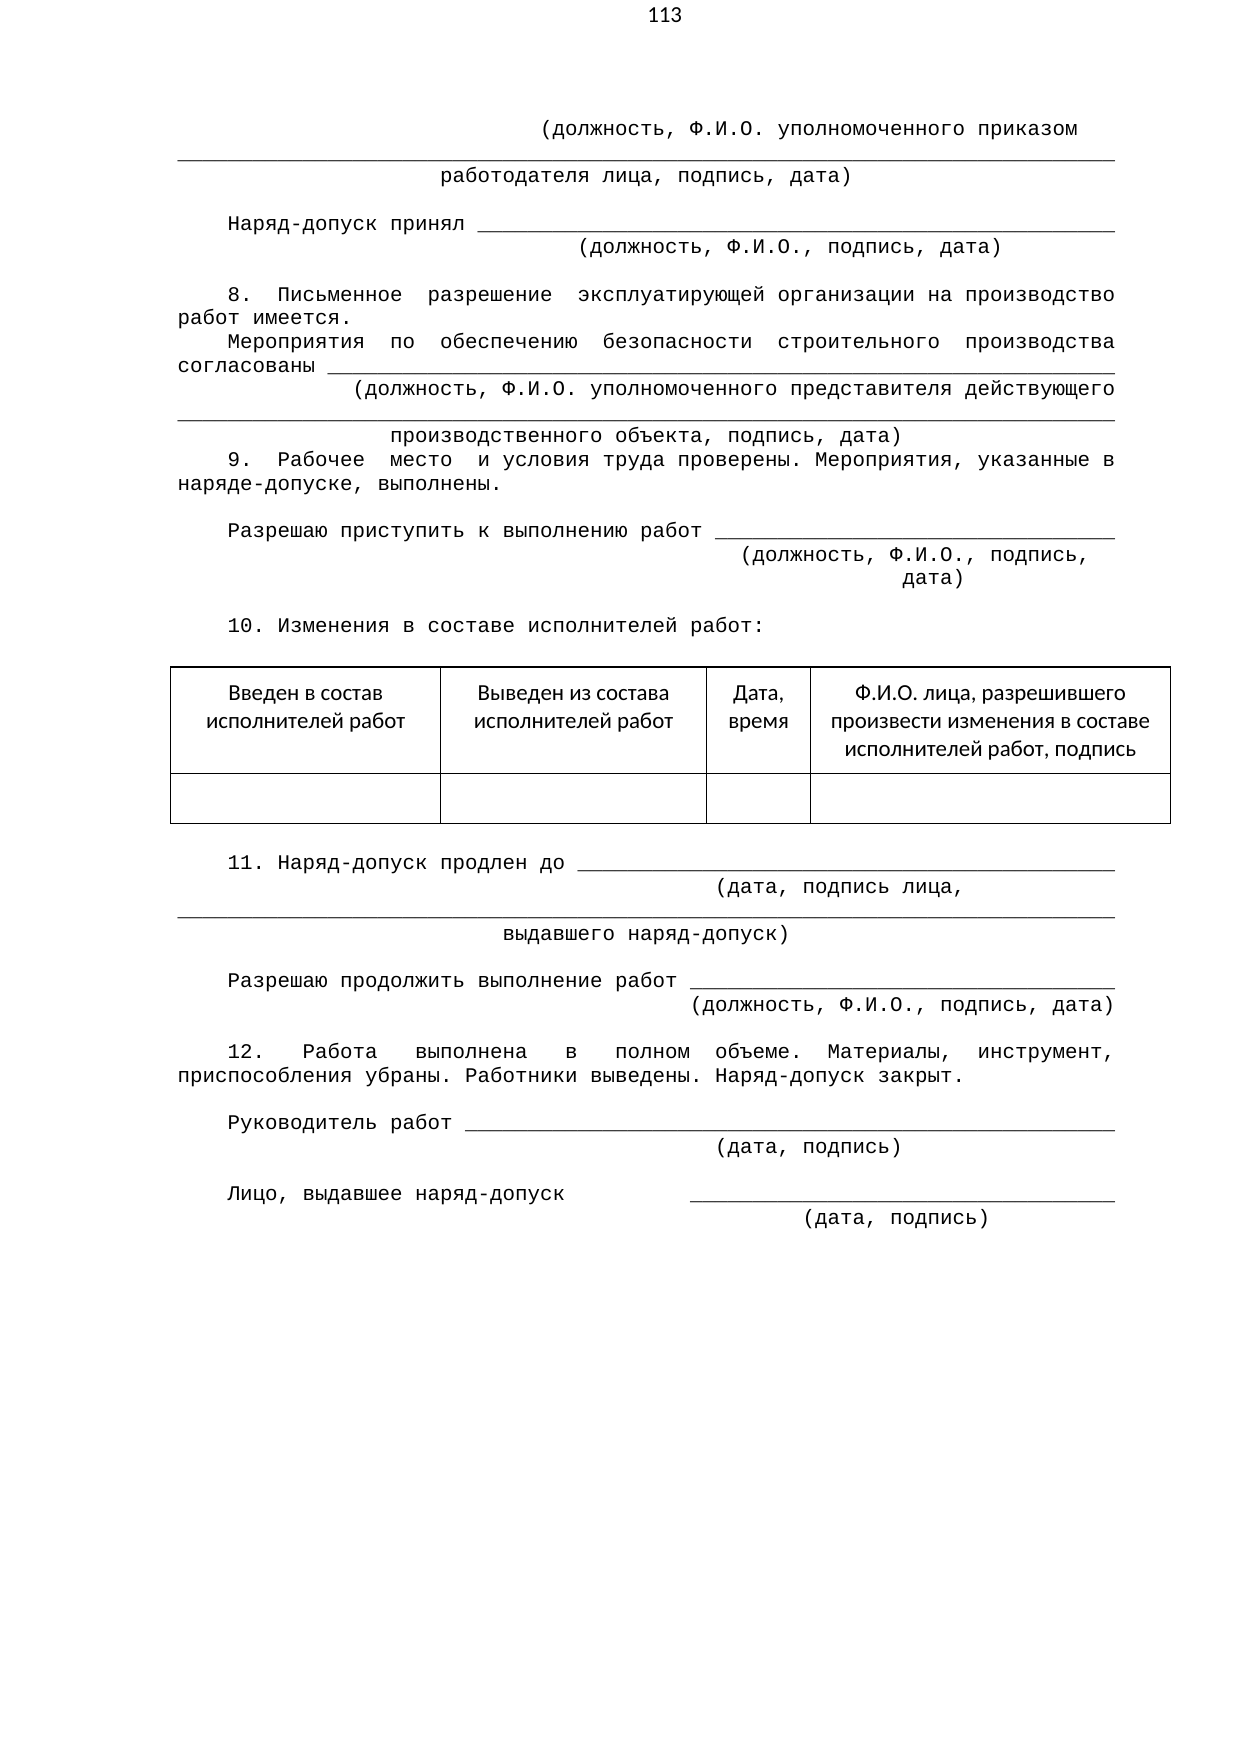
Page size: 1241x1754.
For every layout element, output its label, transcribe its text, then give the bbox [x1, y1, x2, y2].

table_cell [441, 774, 706, 823]
text Мероприятия по обеспечению безопасности строительного производства [177, 331, 1152, 354]
text Разрешаю приступить к выполнению работ ________________________________ [177, 520, 1152, 544]
text ___________________________________________________________________________ [177, 402, 1152, 426]
text наряде-допуске, выполнены. [177, 473, 1152, 496]
text Руководитель работ ____________________________________________________ [177, 1112, 1152, 1136]
text Наряд-допуск принял ___________________________________________________ [177, 213, 1152, 236]
text (дата, подпись лица, [177, 876, 1152, 899]
text 11. Наряд-допуск продлен до ___________________________________________ [177, 852, 1152, 876]
text (должность, Ф.И.О. уполномоченного приказом [177, 118, 1152, 142]
table_header Ф.И.О. лица, разрешившего произвести изменения в составе исполнителей работ, подпись [811, 668, 1170, 773]
text дата) [177, 567, 1152, 591]
text 8. Письменное разрешение эксплуатирующей организации на производство [177, 284, 1152, 307]
table_cell [707, 774, 810, 823]
text (дата, подпись) [177, 1136, 1152, 1159]
table_header Дата, время [707, 668, 810, 773]
text (должность, Ф.И.О., подпись, дата) [177, 236, 1152, 260]
text Разрешаю продолжить выполнение работ __________________________________ [177, 970, 1152, 994]
text выдавшего наряд-допуск) [177, 923, 1152, 947]
text 10. Изменения в составе исполнителей работ: [177, 615, 1152, 638]
text 12. Работа выполнена в полном объеме. Материалы, инструмент, [177, 1041, 1152, 1065]
table_cell [171, 774, 440, 823]
text ___________________________________________________________________________ [177, 899, 1152, 923]
text приспособления убраны. Работники выведены. Наряд-допуск закрыт. [177, 1065, 1152, 1088]
text работ имеется. [177, 307, 1152, 331]
text работодателя лица, подпись, дата) [177, 165, 1152, 189]
table_header Выведен из состава исполнителей работ [441, 668, 706, 773]
text (должность, Ф.И.О., подпись, [177, 544, 1152, 567]
text 9. Рабочее место и условия труда проверены. Мероприятия, указанные в [177, 449, 1152, 473]
text производственного объекта, подпись, дата) [177, 426, 1152, 449]
text Лицо, выдавшее наряд-допуск __________________________________ [177, 1183, 1152, 1207]
text (должность, Ф.И.О., подпись, дата) [177, 994, 1152, 1018]
text ___________________________________________________________________________ [177, 142, 1152, 165]
table_header Введен в состав исполнителей работ [171, 668, 440, 773]
text (должность, Ф.И.О. уполномоченного представителя действующего [177, 378, 1152, 402]
text согласованы _______________________________________________________________ [177, 354, 1152, 378]
text (дата, подпись) [177, 1207, 1152, 1230]
table_cell [811, 774, 1170, 823]
